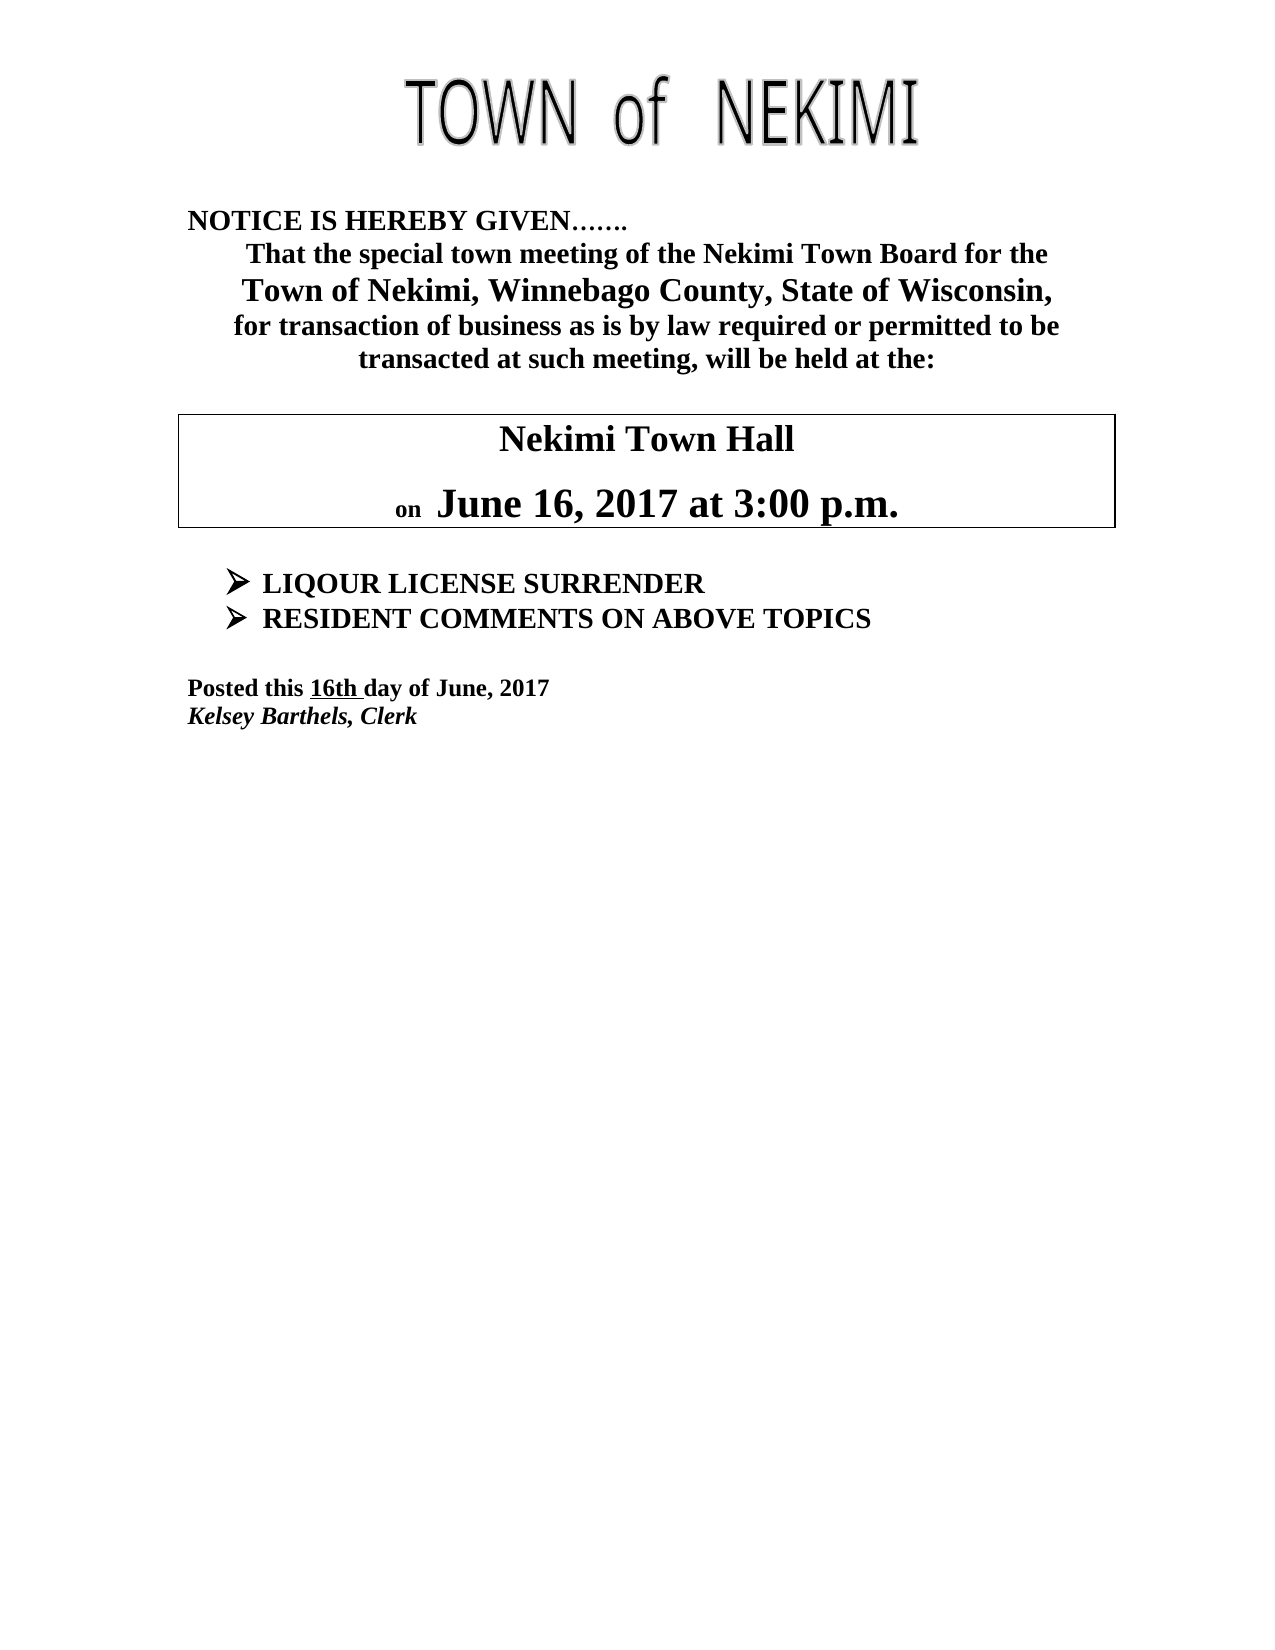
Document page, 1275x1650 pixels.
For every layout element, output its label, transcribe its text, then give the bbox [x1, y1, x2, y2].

list LIQOUR LICENSE SURRENDER [225, 566, 1106, 601]
text on June 16, 2017 at 3:00 p.m. [179, 476, 1114, 527]
subtitle That the special town meeting of the Nekimi Town Board for the [187, 236, 1106, 270]
text NOTICE IS HEREBY GIVEN……. [187, 203, 1106, 236]
text Kelsey Barthels, Clerk [187, 701, 1106, 730]
subtitle for transaction of business as is by law required or permitted to be transacted at such meeting, will be held at the: [187, 308, 1106, 375]
text Posted this 16th day of June, 2017 [187, 673, 1106, 701]
list RESIDENT COMMENTS ON ABOVE TOPICS [225, 601, 1106, 634]
subtitle Nekimi Town Hall [179, 415, 1114, 460]
subtitle Town of Nekimi, Winnebago County, State of Wisconsin, [187, 270, 1106, 308]
